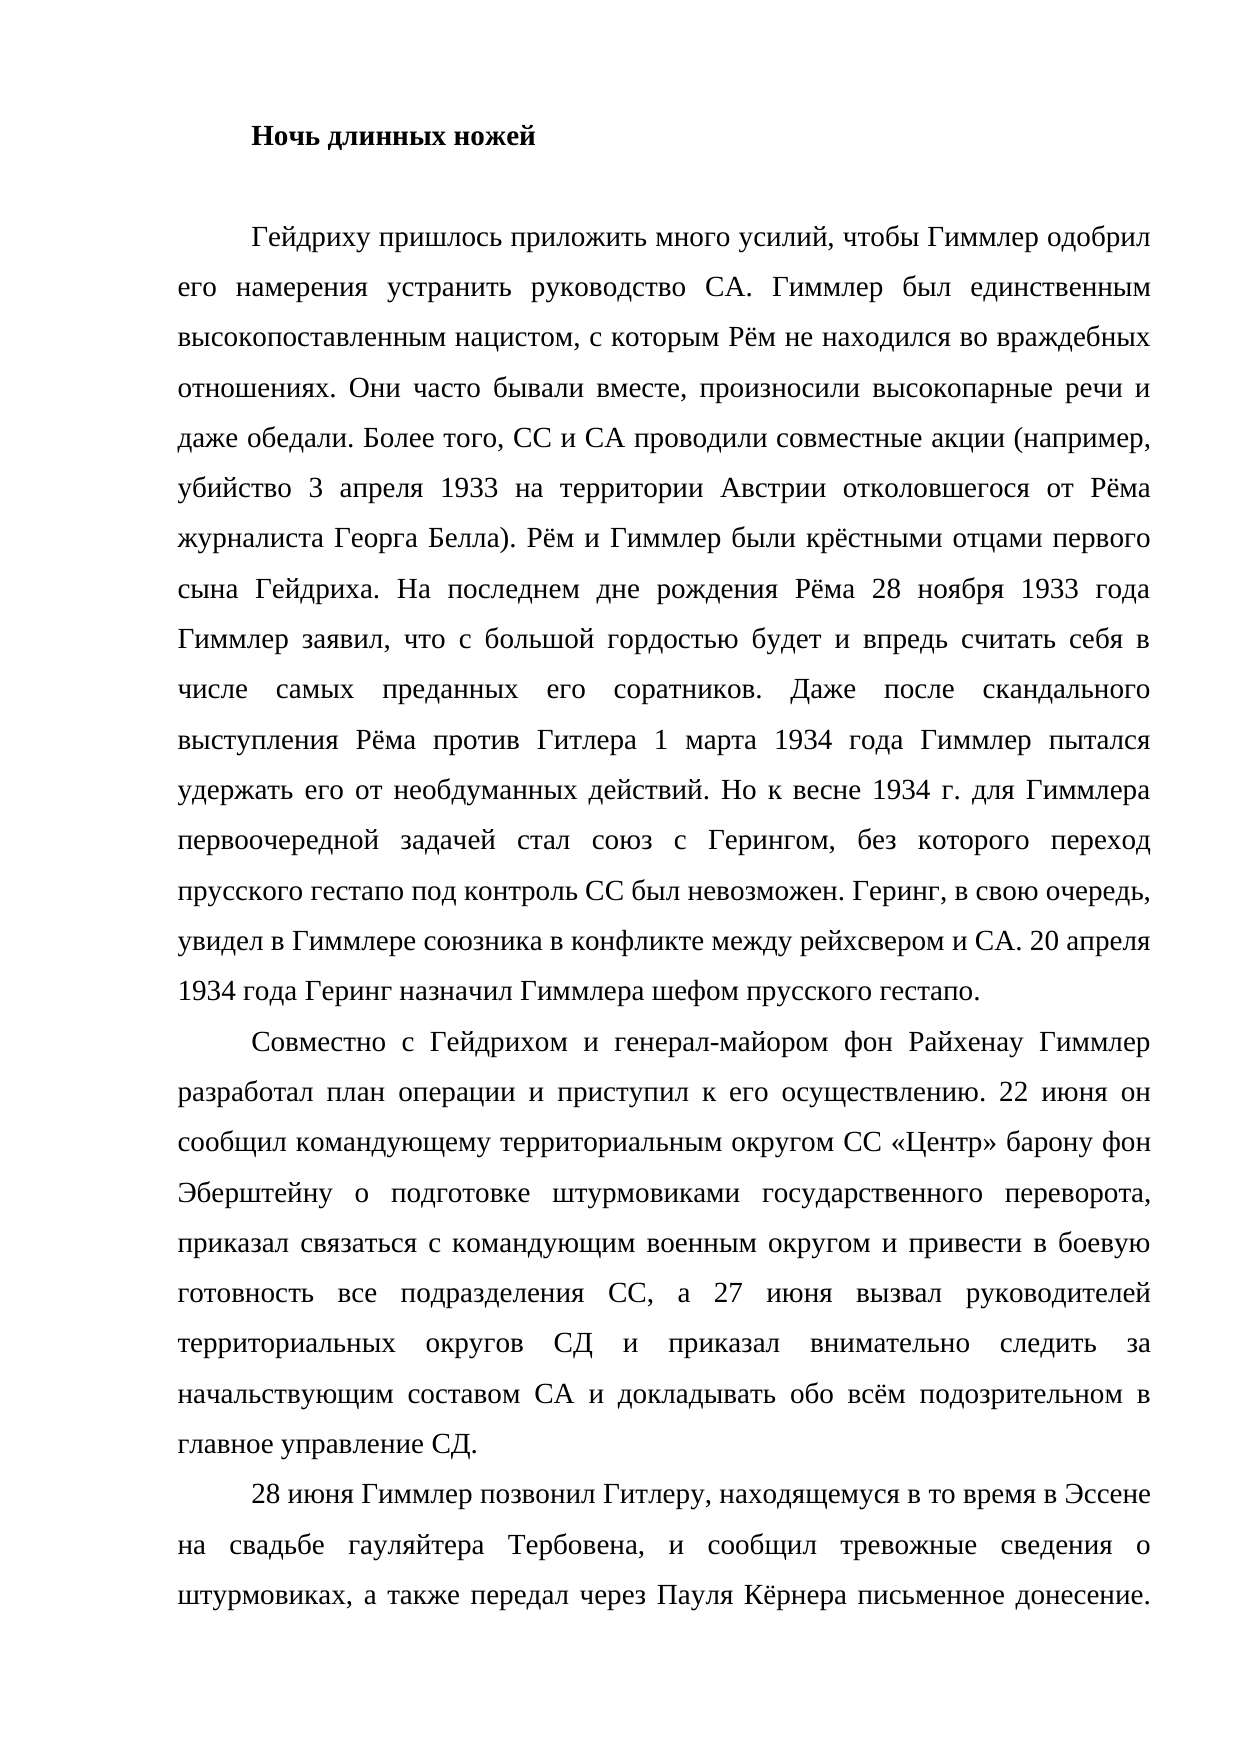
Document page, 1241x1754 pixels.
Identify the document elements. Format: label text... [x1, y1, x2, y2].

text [177, 1477, 1152, 1611]
text Гейдриху пришлось приложить много усилий, чтобы Гиммлер одобрил его намерения устранить руководство СА. Гиммлер был единственным высокопоставленным нацистом, с которым Рём не находился во враждебных отношениях. Они часто бывали вместе, произносили высокопарные речи и даже обедали. Более того, СС и СА проводили совместные акции (например, убийство 3 апреля 1933 на территории Австрии отколовшегося от Рёма журналиста Георга Белла). Рём и Гиммлер были крёстными отцами первого сына Гейдриха. На последнем дне рождения Рёма 28 ноября 1933 года Гиммлер заявил, что с большой гордостью будет и впредь считать себя в числе самых преданных его соратников. Даже после скандального выступления Рёма против Гитлера 1 марта 1934 года Гиммлер пытался удержать его от необдуманных действий. Но к весне 1934 г. для Гиммлера первоочередной задачей стал союз с Герингом, без которого переход прусского гестапо под контроль СС был невозможен. Геринг, в свою очередь, увидел в Гиммлере союзника в конфликте между рейхсвером и СА. 20 апреля 1934 года Геринг назначил Гиммлера шефом прусского гестапо. [177, 219, 1152, 1007]
text Совместно с Гейдрихом и генерал-майором фон Райхенау Гиммлер разработал план операции и приступил к его осуществлению. 22 июня он сообщил командующему территориальным округом СС «Центр» барону фон Эберштейну о подготовке штурмовиками государственного переворота, приказал связаться с командующим военным округом и привести в боевую готовность все подразделения СС, а 27 июня вызвал руководителей территориальных округов СД и приказал внимательно следить за начальствующим составом СА и докладывать обо всём подозрительном в главное управление СД. [177, 1024, 1152, 1460]
text Ночь длинных ножей [177, 118, 1152, 152]
